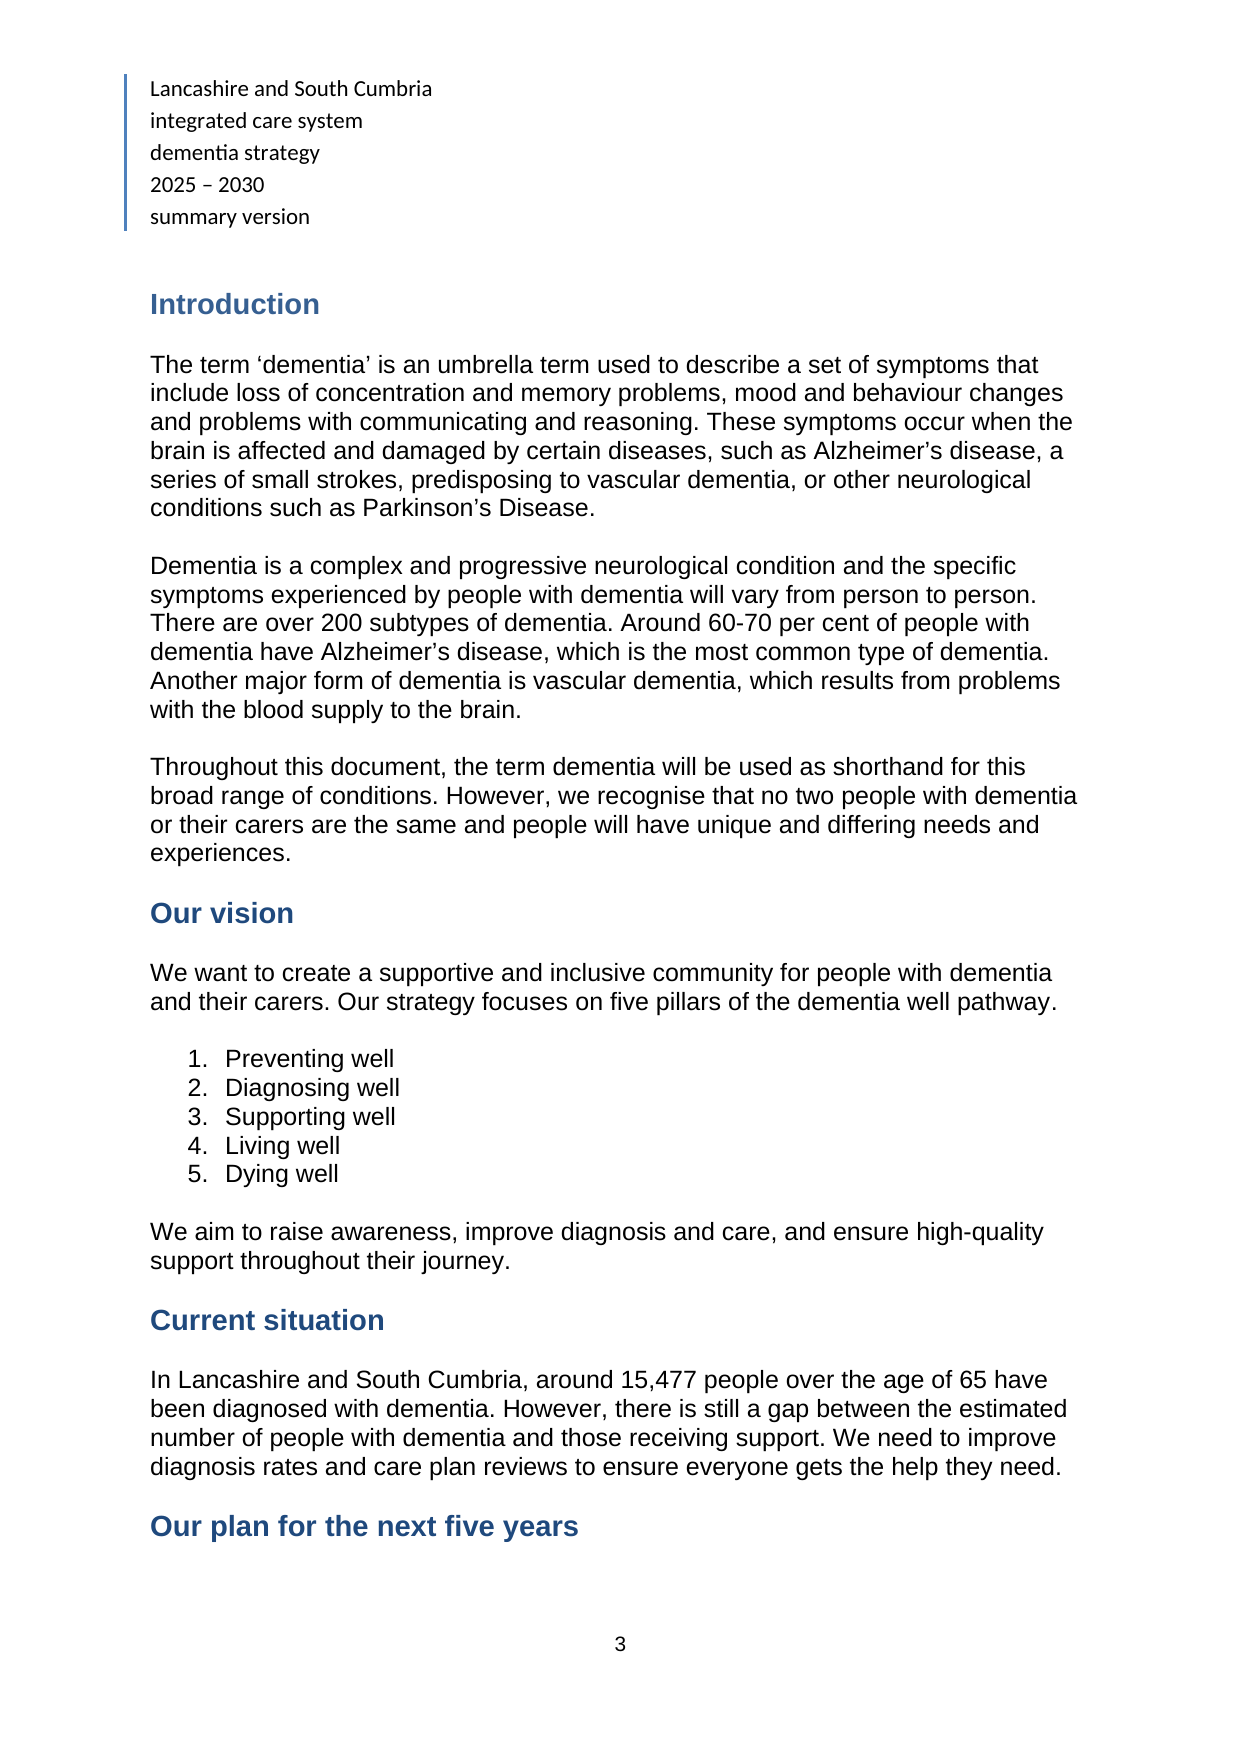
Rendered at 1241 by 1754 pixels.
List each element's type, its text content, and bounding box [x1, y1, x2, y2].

text Dementia is a complex and progressive neurological condition and the specific symptoms experienced by people with dementia will vary from person to person. There are over 200 subtypes of dementia. Around 60-70 per cent of people with dementia have Alzheimer’s disease, which is the most common type of dementia. Another major form of dementia is vascular dementia, which results from problems with the blood supply to the brain. [150, 551, 1090, 723]
text We aim to raise awareness, improve diagnosis and care, and ensure high-quality support throughout their journey. [150, 1217, 1090, 1274]
list Supporting well [187, 1102, 1090, 1131]
list Dying well [187, 1159, 1090, 1188]
subtitle Our plan for the next five years [150, 1509, 1090, 1543]
list Preventing well [187, 1044, 1090, 1073]
subtitle Introduction [150, 287, 1090, 321]
text In Lancashire and South Cumbria, around 15,477 people over the age of 65 have been diagnosed with dementia. However, there is still a gap between the estimated number of people with dementia and those receiving support. We need to improve diagnosis rates and care plan reviews to ensure everyone gets the help they need. [150, 1366, 1090, 1481]
list Living well [187, 1131, 1090, 1159]
subtitle Our vision [150, 896, 1090, 929]
text We want to create a supportive and inclusive community for people with dementia and their carers. Our strategy focuses on five pillars of the dementia well pathway. [150, 958, 1090, 1016]
text The term ‘dementia’ is an umbrella term used to describe a set of symptoms that include loss of concentration and memory problems, mood and behaviour changes and problems with communicating and reasoning. These symptoms occur when the brain is affected and damaged by certain diseases, such as Alzheimer’s disease, a series of small strokes, predisposing to vascular dementia, or other neurological conditions such as Parkinson’s Disease. [150, 350, 1090, 522]
subtitle Current situation [150, 1303, 1090, 1337]
text Throughout this document, the term dementia will be used as shorthand for this broad range of conditions. However, we recognise that no two people with dementia or their carers are the same and people will have unique and differing needs and experiences. [150, 752, 1090, 867]
list Diagnosing well [187, 1073, 1090, 1102]
